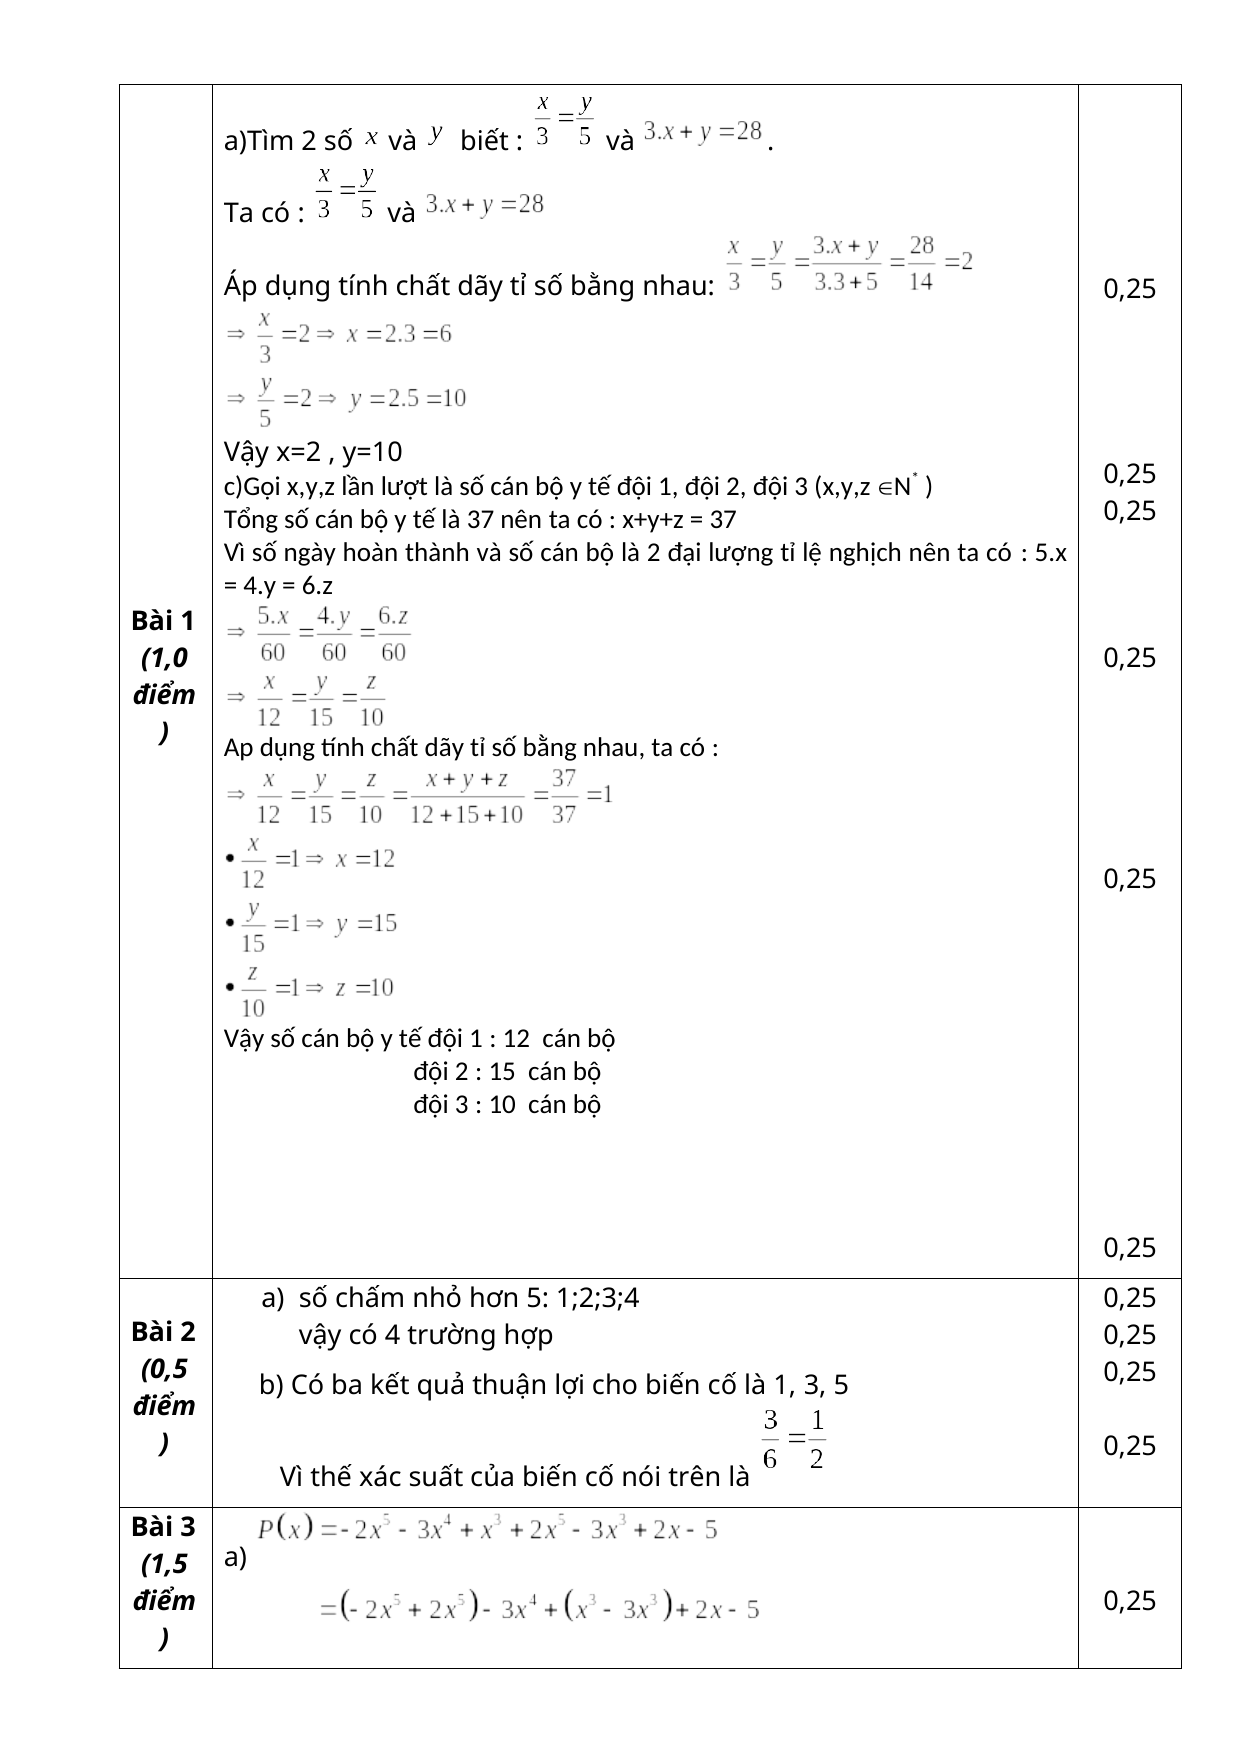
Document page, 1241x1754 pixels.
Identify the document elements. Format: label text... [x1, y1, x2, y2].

table_cell a) Vậy [213, 1508, 1078, 1668]
table_cell a)Tìm 2 số và biết : và . Ta có : và Áp dụng tính chất dãy tỉ số bằng nhau: Vậy x=2 , y=10 c)Gọi x,y,z lần lượt là số cán bộ y tế đội 1, đội 2, đội 3 (x,y,z N* ) Tổng số cán bộ y tế là 37 nên ta có : x+y+z = 37 Vì số ngày hoàn thành và số cán bộ là 2 đại lượng tỉ lệ nghịch nên ta có : 5.x = 4.y = 6.z Ap dụng tính chất dãy tỉ số bằng nhau, ta có : Vậy số cán bộ y tế đội 1 : 12 cán bộ đội 2 : 15 cán bộ đội 3 : 10 cán bộ [213, 85, 1078, 1278]
table_cell Bài 2 (0,5 điểm) [120, 1279, 212, 1507]
table_cell Bài 3 (1,5 điểm) [120, 1508, 212, 1668]
table_cell số chấm nhỏ hơn 5: 1;2;3;4 vậy có 4 trường hợp b) Có ba kết quả thuận lợi cho biến cố là 1, 3, 5 Vì thế xác suất của biến cố nói trên là [213, 1279, 1078, 1507]
table_cell 0,25 0,25 [1079, 1508, 1181, 1668]
table_cell 0,25 0,25 0,25 0,25 0,25 0,25 [1079, 85, 1181, 1278]
table_cell Bài 1 (1,0 điểm) [120, 85, 212, 1278]
table_cell 0,25 0,25 0,25 0,25 [1079, 1279, 1181, 1507]
